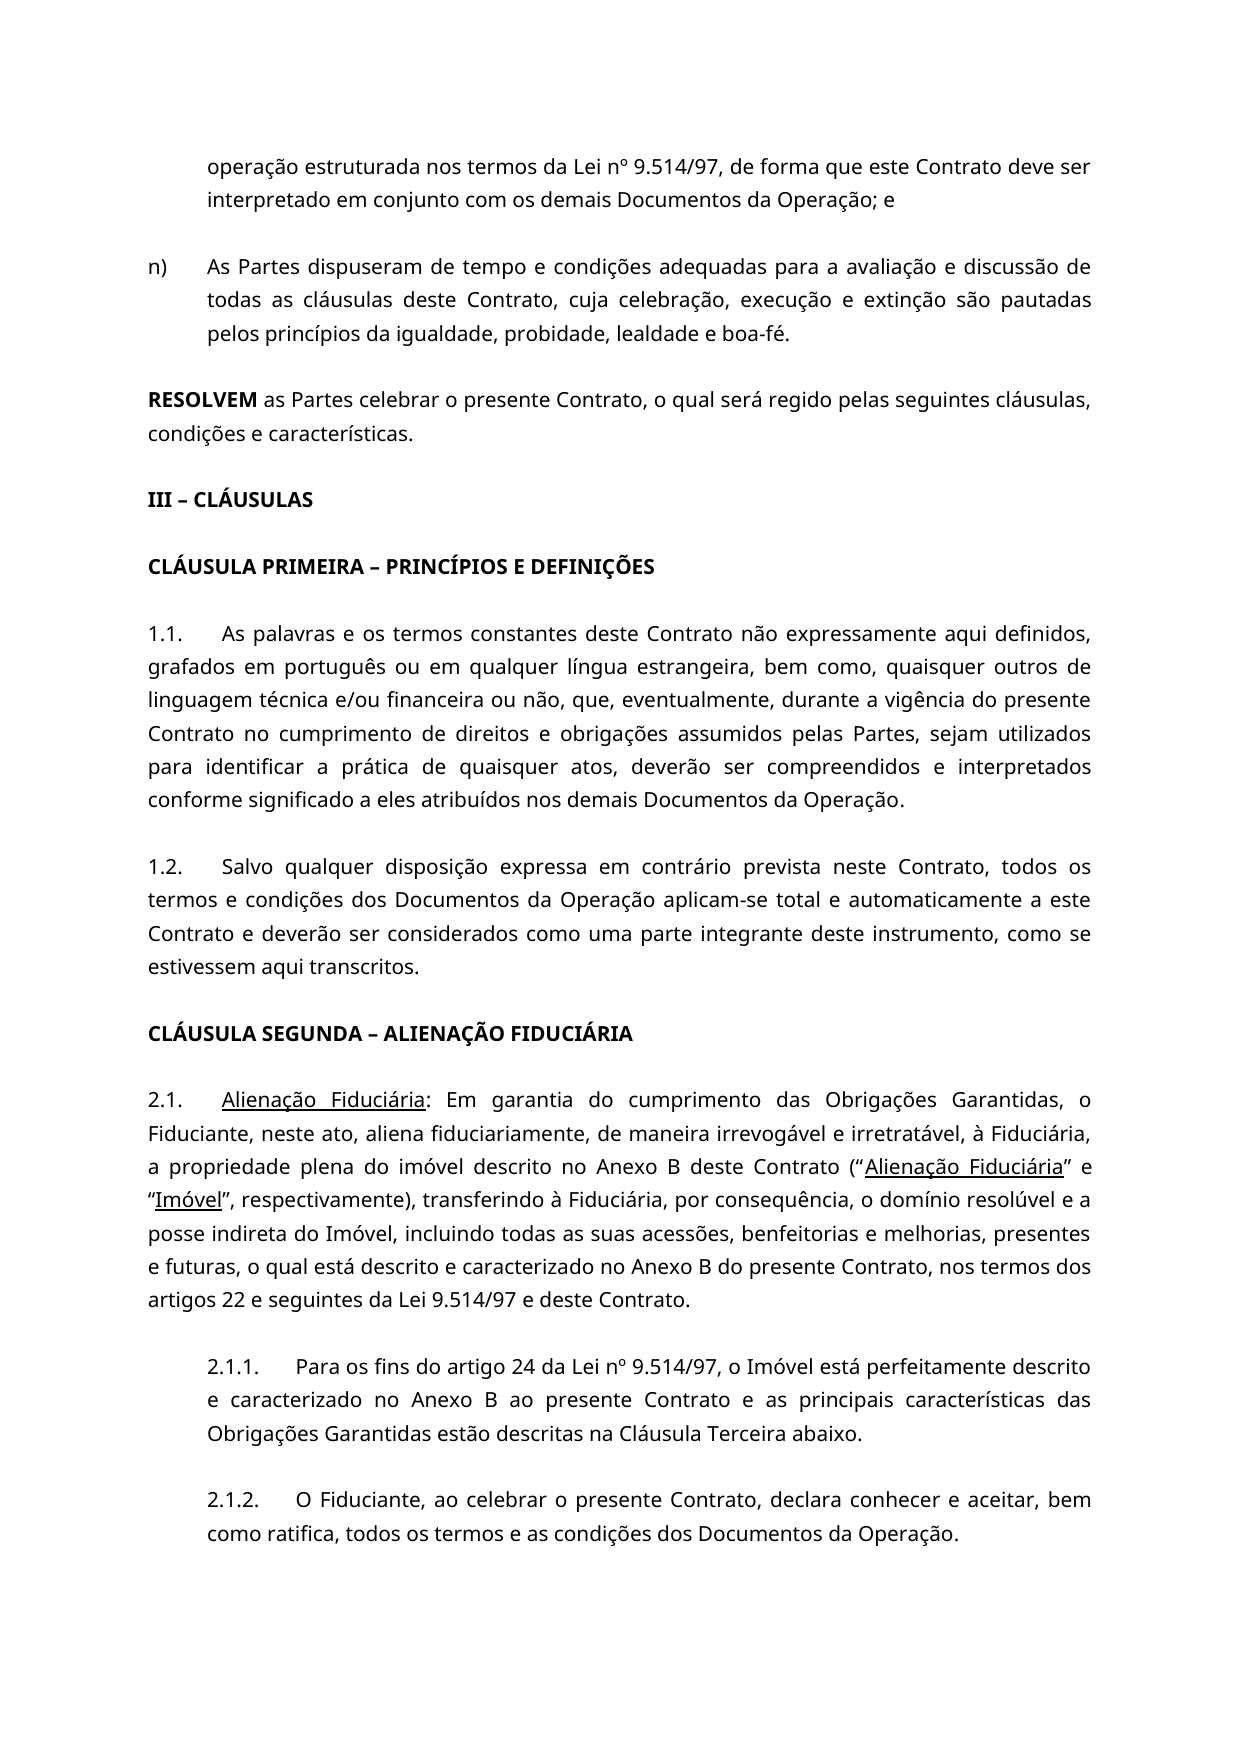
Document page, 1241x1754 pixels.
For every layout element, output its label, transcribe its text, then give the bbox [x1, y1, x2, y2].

list Alienação Fiduciária: Em garantia do cumprimento das Obrigações Garantidas, o Fiduciante, neste ato, aliena fiduciariamente, de maneira irrevogável e irretratável, à Fiduciária, a propriedade plena do imóvel descrito no Anexo B deste Contrato (“Alienação Fiduciária” e “Imóvel”, respectivamente), transferindo à Fiduciária, por consequência, o domínio resolúvel e a posse indireta do Imóvel, incluindo todas as suas acessões, benfeitorias e melhorias, presentes e futuras, o qual está descrito e caracterizado no Anexo B do presente Contrato, nos termos dos artigos 22 e seguintes da Lei 9.514/97 e deste Contrato. [148, 1081, 1092, 1314]
list CLÁUSULA SEGUNDA – ALIENAÇÃO FIDUCIÁRIA [148, 1014, 1092, 1048]
text III – CLÁUSULAS [148, 481, 1092, 514]
text RESOLVEM as Partes celebrar o presente Contrato, o qual será regido pelas seguintes cláusulas, condições e características. [148, 381, 1092, 448]
list As Partes dispuseram de tempo e condições adequadas para a avaliação e discussão de todas as cláusulas deste Contrato, cuja celebração, execução e extinção são pautadas pelos princípios da igualdade, probidade, lealdade e boa-fé. [148, 248, 1092, 348]
list O Fiduciante, ao celebrar o presente Contrato, declara conhecer e aceitar, bem como ratifica, todos os termos e as condições dos Documentos da Operação. [207, 1481, 1092, 1548]
list Salvo qualquer disposição expressa em contrário prevista neste Contrato, todos os termos e condições dos Documentos da Operação aplicam-se total e automaticamente a este Contrato e deverão ser considerados como uma parte integrante deste instrumento, como se estivessem aqui transcritos. [148, 848, 1092, 981]
list Para os fins do artigo 24 da Lei nº 9.514/97, o Imóvel está perfeitamente descrito e caracterizado no Anexo B ao presente Contrato e as principais características das Obrigações Garantidas estão descritas na Cláusula Terceira abaixo. [207, 1348, 1092, 1448]
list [148, 148, 1092, 214]
list As palavras e os termos constantes deste Contrato não expressamente aqui definidos, grafados em português ou em qualquer língua estrangeira, bem como, quaisquer outros de linguagem técnica e/ou financeira ou não, que, eventualmente, durante a vigência do presente Contrato no cumprimento de direitos e obrigações assumidos pelas Partes, sejam utilizados para identificar a prática de quaisquer atos, deverão ser compreendidos e interpretados conforme significado a eles atribuídos nos demais Documentos da Operação. [148, 614, 1092, 814]
list CLÁUSULA PRIMEIRA – PRINCÍPIOS E DEFINIÇÕES [148, 548, 1092, 581]
